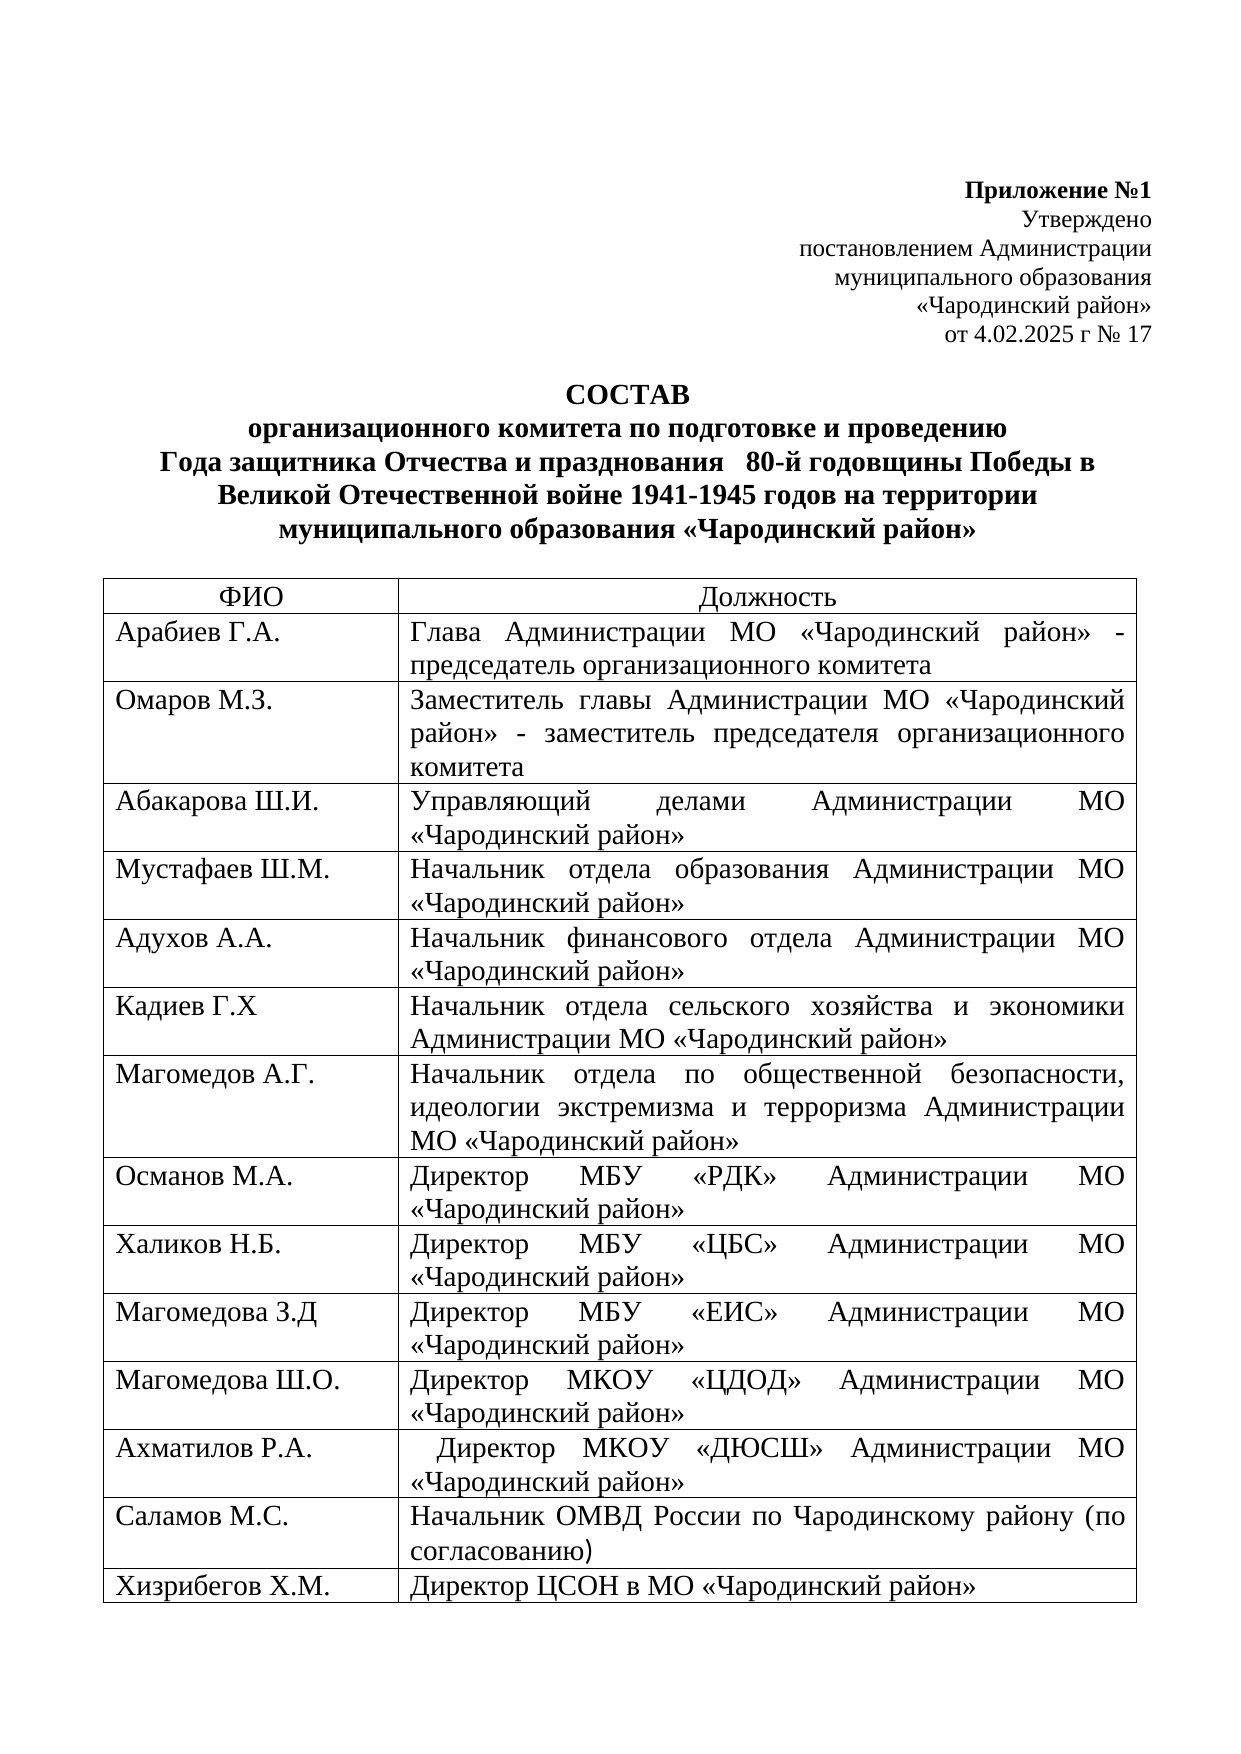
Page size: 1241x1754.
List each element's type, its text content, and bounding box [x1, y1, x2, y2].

table_cell Абакарова Ш.И. [104, 784, 398, 851]
table_cell Начальник финансового отдела Администрации МО «Чародинский район» [399, 920, 1136, 987]
table_cell Заместитель главы Администрации МО «Чародинский район» - заместитель председателя организационного комитета [399, 682, 1136, 782]
table_cell Начальник отдела сельского хозяйства и экономики Администрации МО «Чародинский район» [399, 988, 1136, 1055]
table_cell Арабиев Г.А. [104, 614, 398, 681]
text «Чародинский район» [103, 291, 1152, 319]
table_cell Магомедова З.Д [104, 1294, 398, 1361]
table_cell Магомедов А.Г. [104, 1056, 398, 1157]
table_cell Магомедова Ш.О. [104, 1362, 398, 1429]
text СОСТАВ [103, 377, 1152, 410]
table_header ФИО [104, 579, 398, 613]
table_cell Ахматилов Р.А. [104, 1430, 398, 1497]
table_cell Начальник отдела по общественной безопасности, идеологии экстремизма и терроризма Администрации МО «Чародинский район» [399, 1056, 1136, 1157]
table_cell Директор МКОУ «ДЮСШ» Администрации МО «Чародинский район» [399, 1430, 1136, 1497]
table_cell Глава Администрации МО «Чародинский район» - председатель организационного комитета [399, 614, 1136, 681]
table_cell Халиков Н.Б. [104, 1226, 398, 1293]
table_cell Османов М.А. [104, 1158, 398, 1225]
table_cell Хизрибегов Х.М. [104, 1569, 398, 1602]
text Года защитника Отчества и празднования 80-й годовщины Победы в Великой Отечественной войне 1941-1945 годов на территории муниципального образования «Чародинский район» [103, 444, 1152, 544]
table_cell Директор МБУ «ЦБС» Администрации МО «Чародинский район» [399, 1226, 1136, 1293]
table_cell Директор МБУ «РДК» Администрации МО «Чародинский район» [399, 1158, 1136, 1225]
table_cell Директор МБУ «ЕИС» Администрации МО «Чародинский район» [399, 1294, 1136, 1361]
table_cell Директор МКОУ «ЦДОД» Администрации МО «Чародинский район» [399, 1362, 1136, 1429]
table_cell Омаров М.З. [104, 682, 398, 782]
text Приложение №1 [103, 176, 1152, 204]
table_cell Управляющий делами Администрации МО «Чародинский район» [399, 784, 1136, 851]
text муниципального образования [103, 262, 1152, 291]
table_cell Начальник ОМВД России по Чародинскому району (по согласованию) [399, 1498, 1136, 1567]
text организационного комитета по подготовке и проведению [103, 410, 1152, 444]
table_cell Директор ЦСОН в МО «Чародинский район» [399, 1569, 1136, 1602]
text от 4.02.2025 г № 17 [103, 319, 1152, 348]
table_cell Кадиев Г.Х [104, 988, 398, 1055]
table_header Должность [399, 579, 1136, 613]
table_cell Начальник отдела образования Администрации МО «Чародинский район» [399, 852, 1136, 919]
table_cell Мустафаев Ш.М. [104, 852, 398, 919]
text Утверждено [103, 204, 1152, 233]
text постановлением Администрации [103, 233, 1152, 262]
table_cell Адухов А.А. [104, 920, 398, 987]
table_cell Саламов М.С. [104, 1498, 398, 1567]
